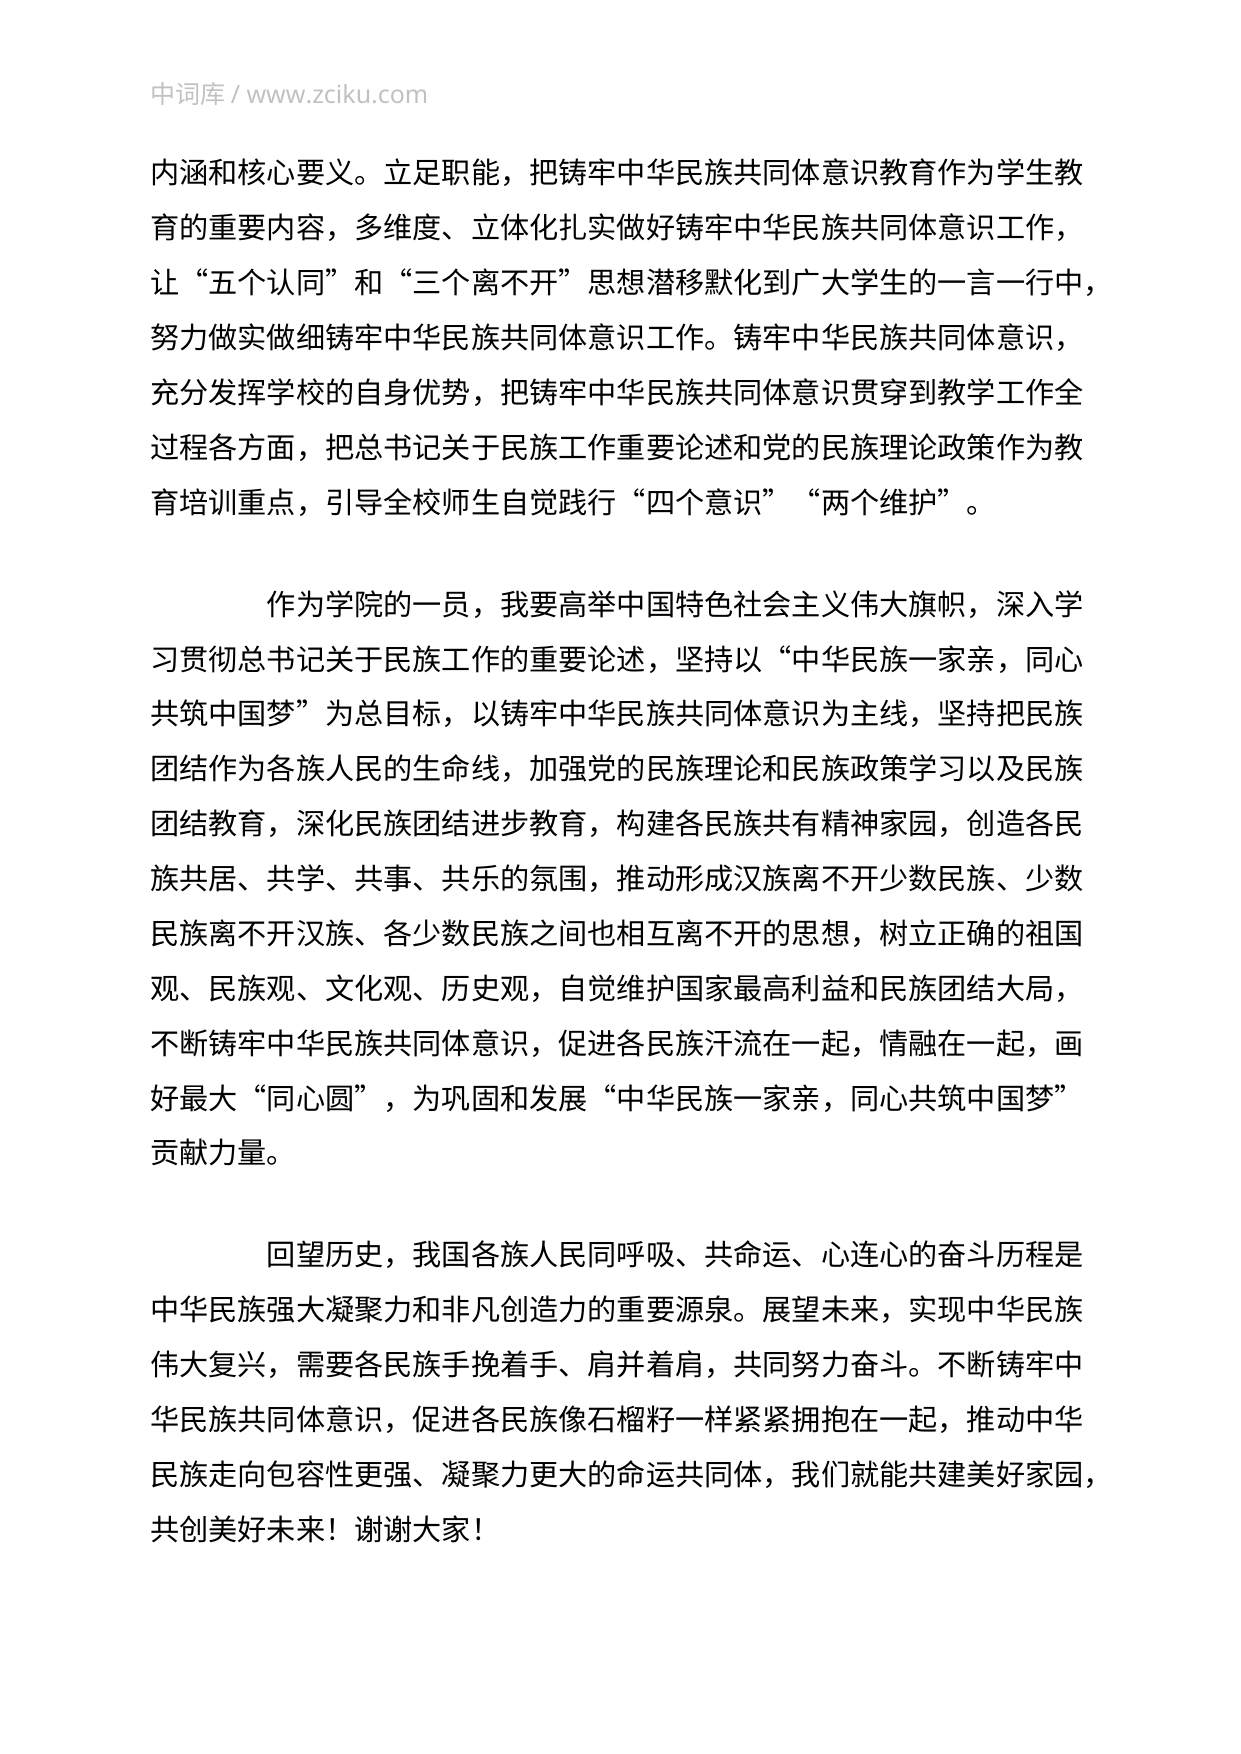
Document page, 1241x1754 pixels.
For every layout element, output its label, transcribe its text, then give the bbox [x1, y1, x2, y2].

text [150, 150, 1090, 522]
text 回望历史，我国各族人民同呼吸、共命运、心连心的奋斗历程是中华民族强大凝聚力和非凡创造力的重要源泉。展望未来，实现中华民族伟大复兴，需要各民族手挽着手、肩并着肩，共同努力奋斗。不断铸牢中华民族共同体意识，促进各民族像石榴籽一样紧紧拥抱在一起，推动中华民族走向包容性更强、凝聚力更大的命运共同体，我们就能共建美好家园，共创美好未来！谢谢大家！ [150, 1232, 1090, 1549]
text 作为学院的一员，我要高举中国特色社会主义伟大旗帜，深入学习贯彻总书记关于民族工作的重要论述，坚持以“中华民族一家亲，同心共筑中国梦”为总目标，以铸牢中华民族共同体意识为主线，坚持把民族团结作为各族人民的生命线，加强党的民族理论和民族政策学习以及民族团结教育，深化民族团结进步教育，构建各民族共有精神家园，创造各民族共居、共学、共事、共乐的氛围，推动形成汉族离不开少数民族、少数民族离不开汉族、各少数民族之间也相互离不开的思想，树立正确的祖国观、民族观、文化观、历史观，自觉维护国家最高利益和民族团结大局，不断铸牢中华民族共同体意识，促进各民族汗流在一起，情融在一起，画好最大“同心圆”，为巩固和发展“中华民族一家亲，同心共筑中国梦”贡献力量。 [150, 581, 1090, 1172]
